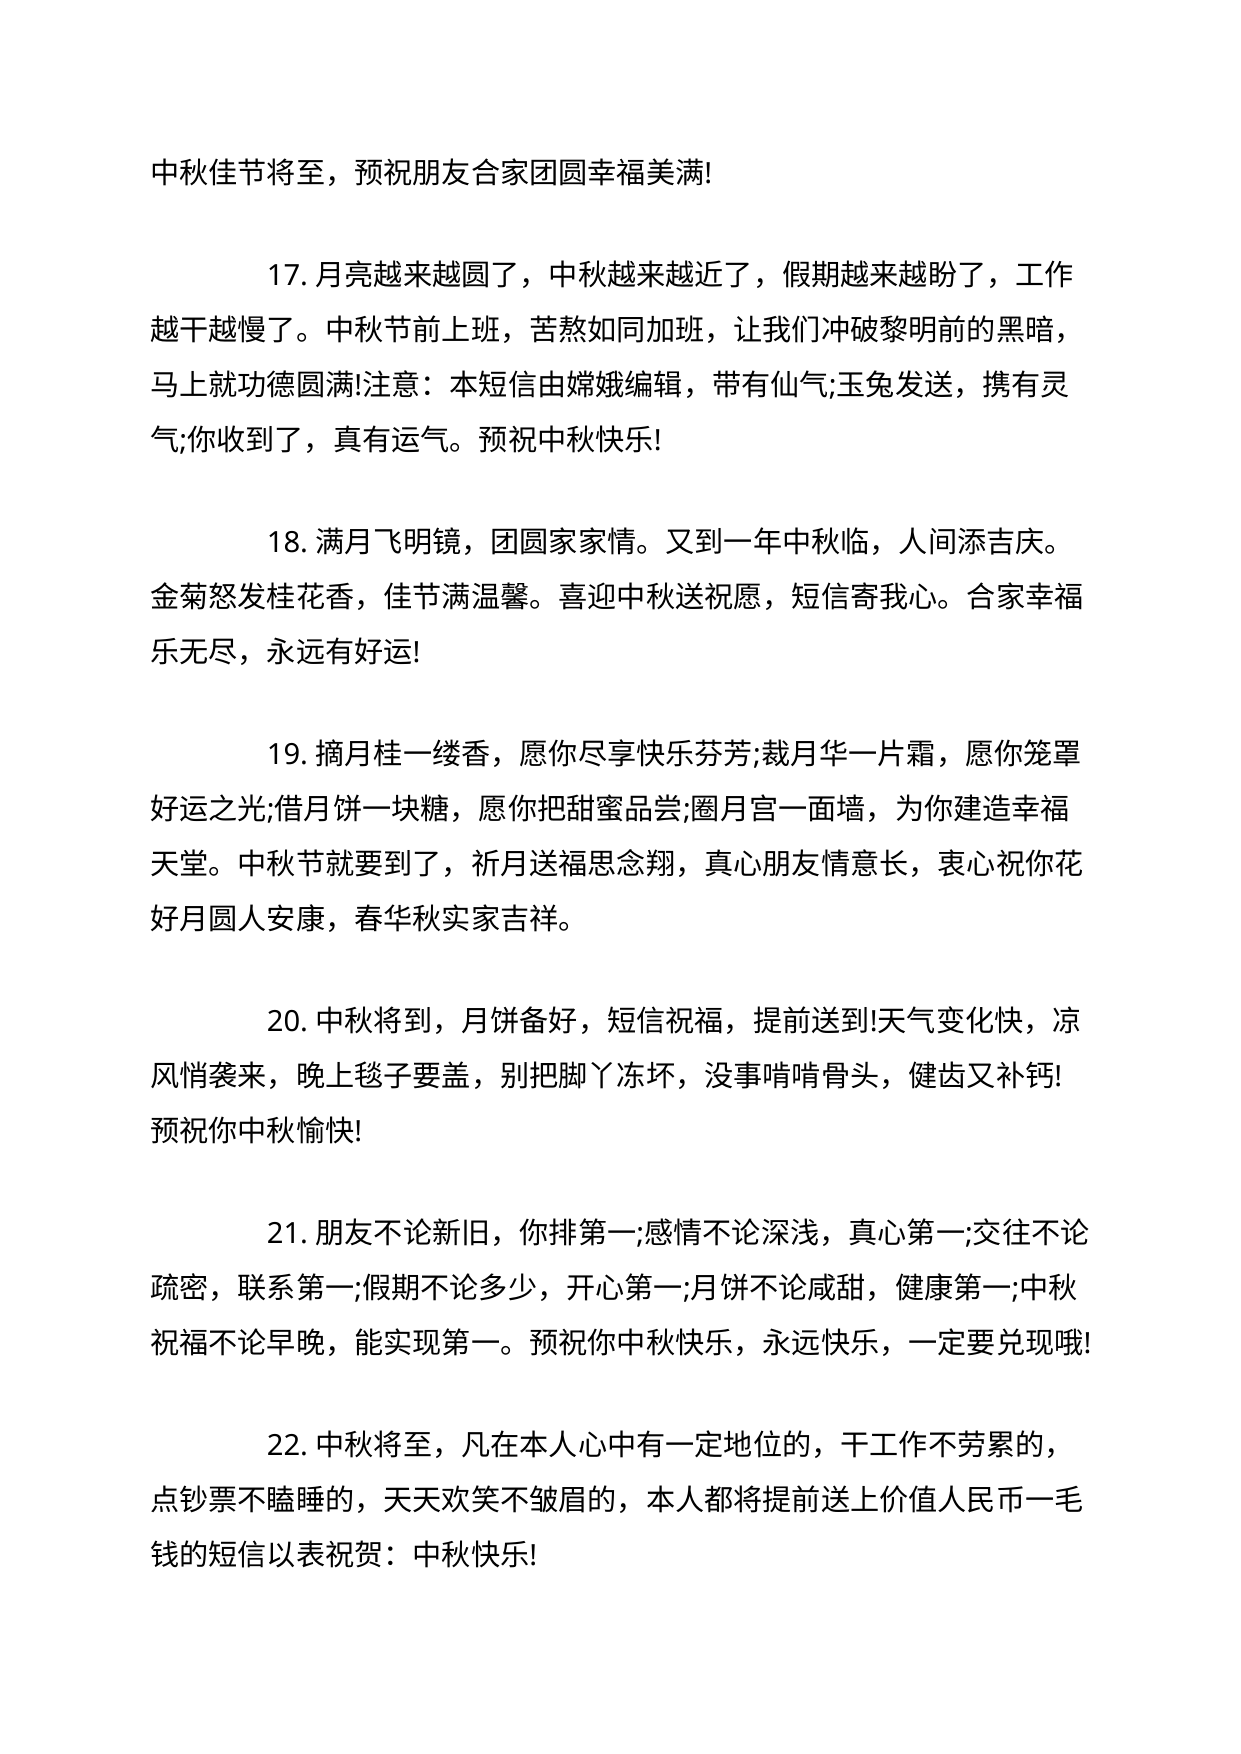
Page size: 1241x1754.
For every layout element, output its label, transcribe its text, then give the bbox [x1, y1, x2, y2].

text 22. 中秋将至，凡在本人心中有一定地位的，干工作不劳累的，点钞票不瞌睡的，天天欢笑不皱眉的，本人都将提前送上价值人民币一毛钱的短信以表祝贺：中秋快乐! [150, 1421, 1090, 1574]
text 19. 摘月桂一缕香，愿你尽享快乐芬芳;裁月华一片霜，愿你笼罩好运之光;借月饼一块糖，愿你把甜蜜品尝;圈月宫一面墙，为你建造幸福天堂。中秋节就要到了，祈月送福思念翔，真心朋友情意长，衷心祝你花好月圆人安康，春华秋实家吉祥。 [150, 731, 1090, 938]
text 18. 满月飞明镜，团圆家家情。又到一年中秋临，人间添吉庆。金菊怒发桂花香，佳节满温馨。喜迎中秋送祝愿，短信寄我心。合家幸福乐无尽，永远有好运! [150, 519, 1090, 671]
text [150, 150, 1090, 192]
text 20. 中秋将到，月饼备好，短信祝福，提前送到!天气变化快，凉风悄袭来，晚上毯子要盖，别把脚丫冻坏，没事啃啃骨头，健齿又补钙!预祝你中秋愉快! [150, 997, 1090, 1150]
text 17. 月亮越来越圆了，中秋越来越近了，假期越来越盼了，工作越干越慢了。中秋节前上班，苦熬如同加班，让我们冲破黎明前的黑暗，马上就功德圆满!注意：本短信由嫦娥编辑，带有仙气;玉兔发送，携有灵气;你收到了，真有运气。预祝中秋快乐! [150, 252, 1090, 459]
text 21. 朋友不论新旧，你排第一;感情不论深浅，真心第一;交往不论疏密，联系第一;假期不论多少，开心第一;月饼不论咸甜，健康第一;中秋祝福不论早晚，能实现第一。预祝你中秋快乐，永远快乐，一定要兑现哦! [150, 1209, 1090, 1362]
